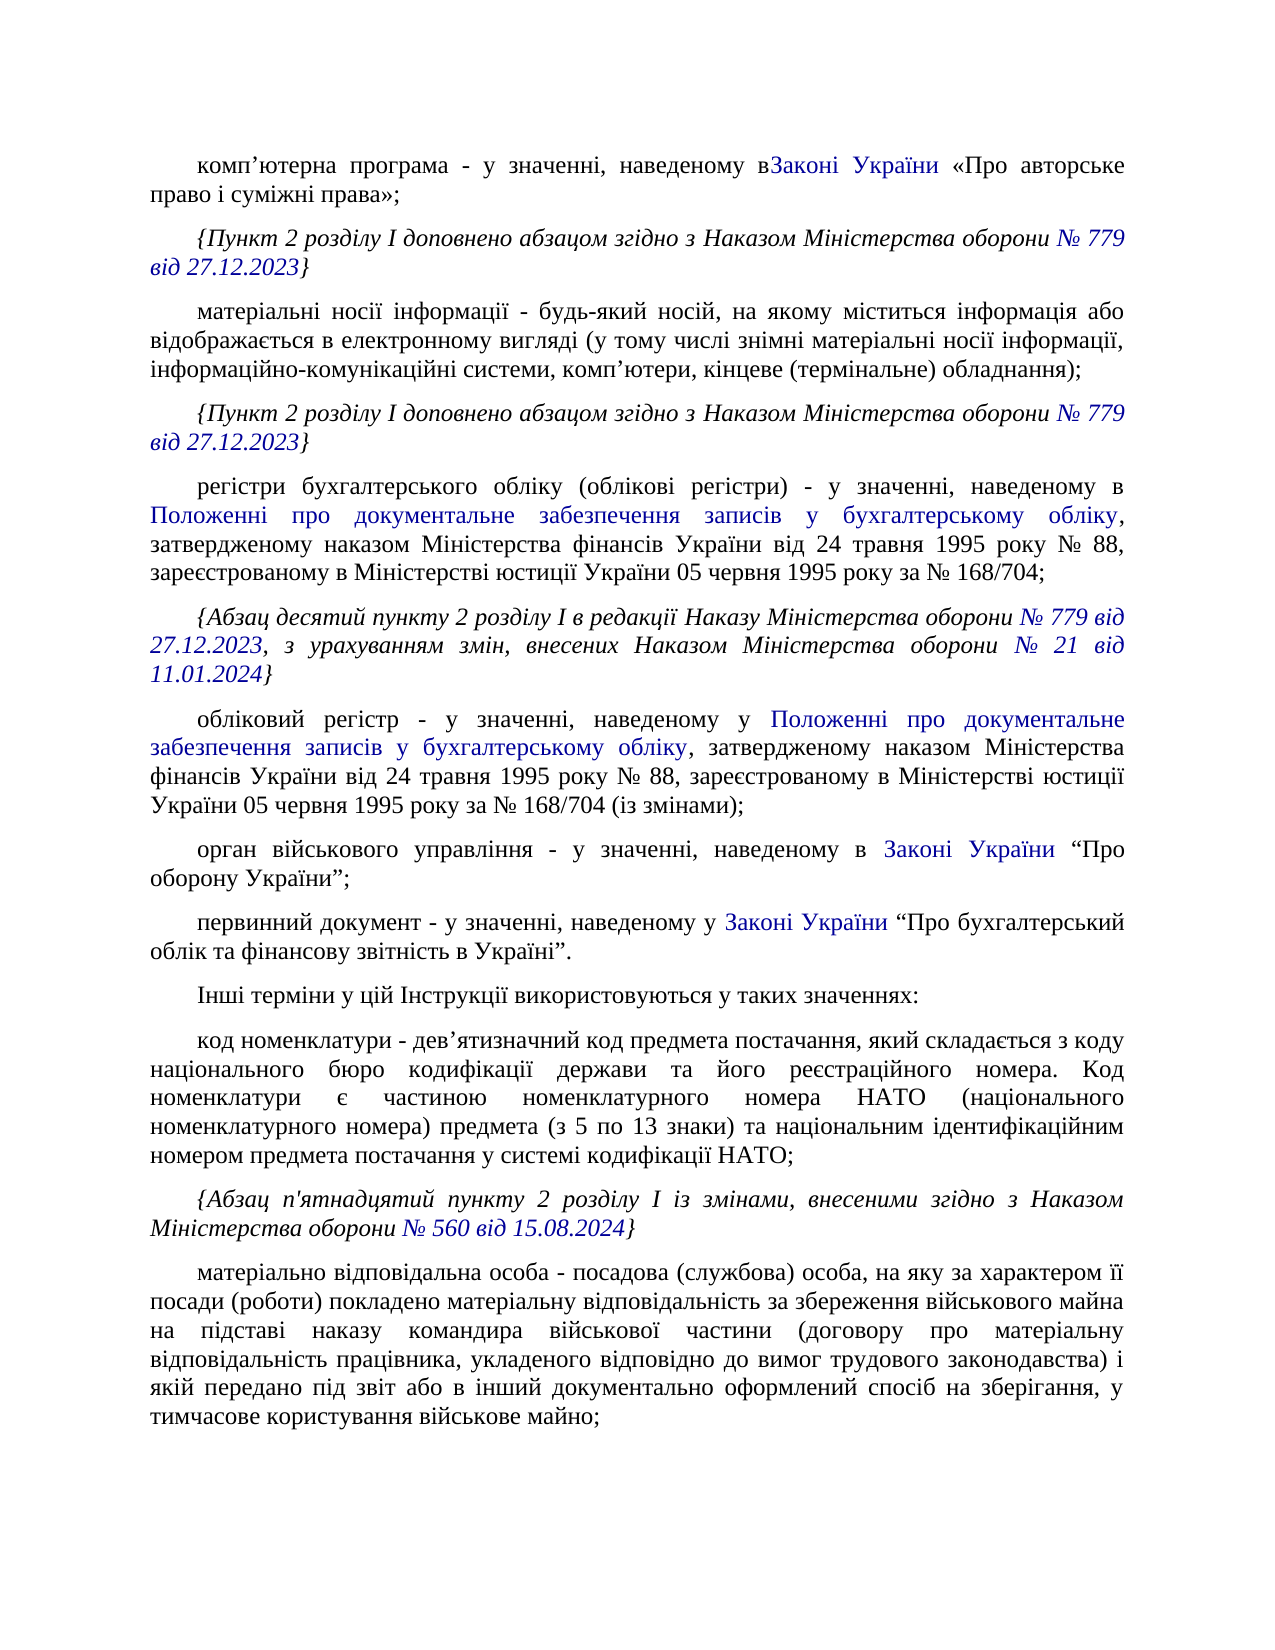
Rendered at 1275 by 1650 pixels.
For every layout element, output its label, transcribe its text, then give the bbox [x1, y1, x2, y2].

text код номенклатури - дев’ятизначний код предмета постачання, який складається з коду національного бюро кодифікації держави та його реєстраційного номера. Код номенклатури є частиною номенклатурного номера НАТО (національного номенклатурного номера) предмета (з 5 по 13 знаки) та національним ідентифікаційним номером предмета постачання у системі кодифікації НАТО; [150, 1025, 1125, 1169]
text регістри бухгалтерського обліку (облікові регістри) - у значенні, наведеному в Положенні про документальне забезпечення записів у бухгалтерському обліку, затвердженому наказом Міністерства фінансів України від 24 травня 1995 року № 88, зареєстрованому в Міністерстві юстиції України 05 червня 1995 року за № 168/704; [150, 471, 1125, 586]
text Інші терміни у цій Інструкції використовуються у таких значеннях: [150, 981, 1125, 1009]
text {Абзац десятий пункту 2 розділу I в редакції Наказу Міністерства оборони № 779 від 27.12.2023, з урахуванням змін, внесених Наказом Міністерства оборони № 21 від 11.01.2024} [150, 602, 1125, 688]
text {Пункт 2 розділу I доповнено абзацом згідно з Наказом Міністерства оборони № 779 від 27.12.2023} [150, 398, 1125, 456]
text обліковий регістр - у значенні, наведеному у Положенні про документальне забезпечення записів у бухгалтерському обліку, затвердженому наказом Міністерства фінансів України від 24 травня 1995 року № 88, зареєстрованому в Міністерстві юстиції України 05 червня 1995 року за № 168/704 (із змінами); [150, 704, 1125, 819]
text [150, 223, 1125, 281]
text комп’ютерна програма - у значенні, наведеному вЗаконі України «Про авторське право і суміжні права»; [150, 150, 1125, 207]
text первинний документ - у значенні, наведеному у Законі України “Про бухгалтерський облік та фінансову звітність в Україні”. [150, 907, 1125, 965]
text {Абзац п'ятнадцятий пункту 2 розділу I із змінами, внесеними згідно з Наказом Міністерства оборони № 560 від 15.08.2024} [150, 1184, 1125, 1242]
text орган військового управління - у значенні, наведеному в Законі України “Про оборону України”; [150, 834, 1125, 892]
text матеріальні носії інформації - будь-який носій, на якому міститься інформація або відображається в електронному вигляді (у тому числі знімні матеріальні носії інформації, інформаційно-комунікаційні системи, комп’ютери, кінцеве (термінальне) обладнання); [150, 296, 1125, 382]
text матеріально відповідальна особа - посадова (службова) особа, на яку за характером її посади (роботи) покладено матеріальну відповідальність за збереження військового майна на підставі наказу командира військової частини (договору про матеріальну відповідальність працівника, укладеного відповідно до вимог трудового законодавства) і якій передано під звіт або в інший документально оформлений спосіб на зберігання, у тимчасове користування військове майно; [150, 1257, 1125, 1430]
